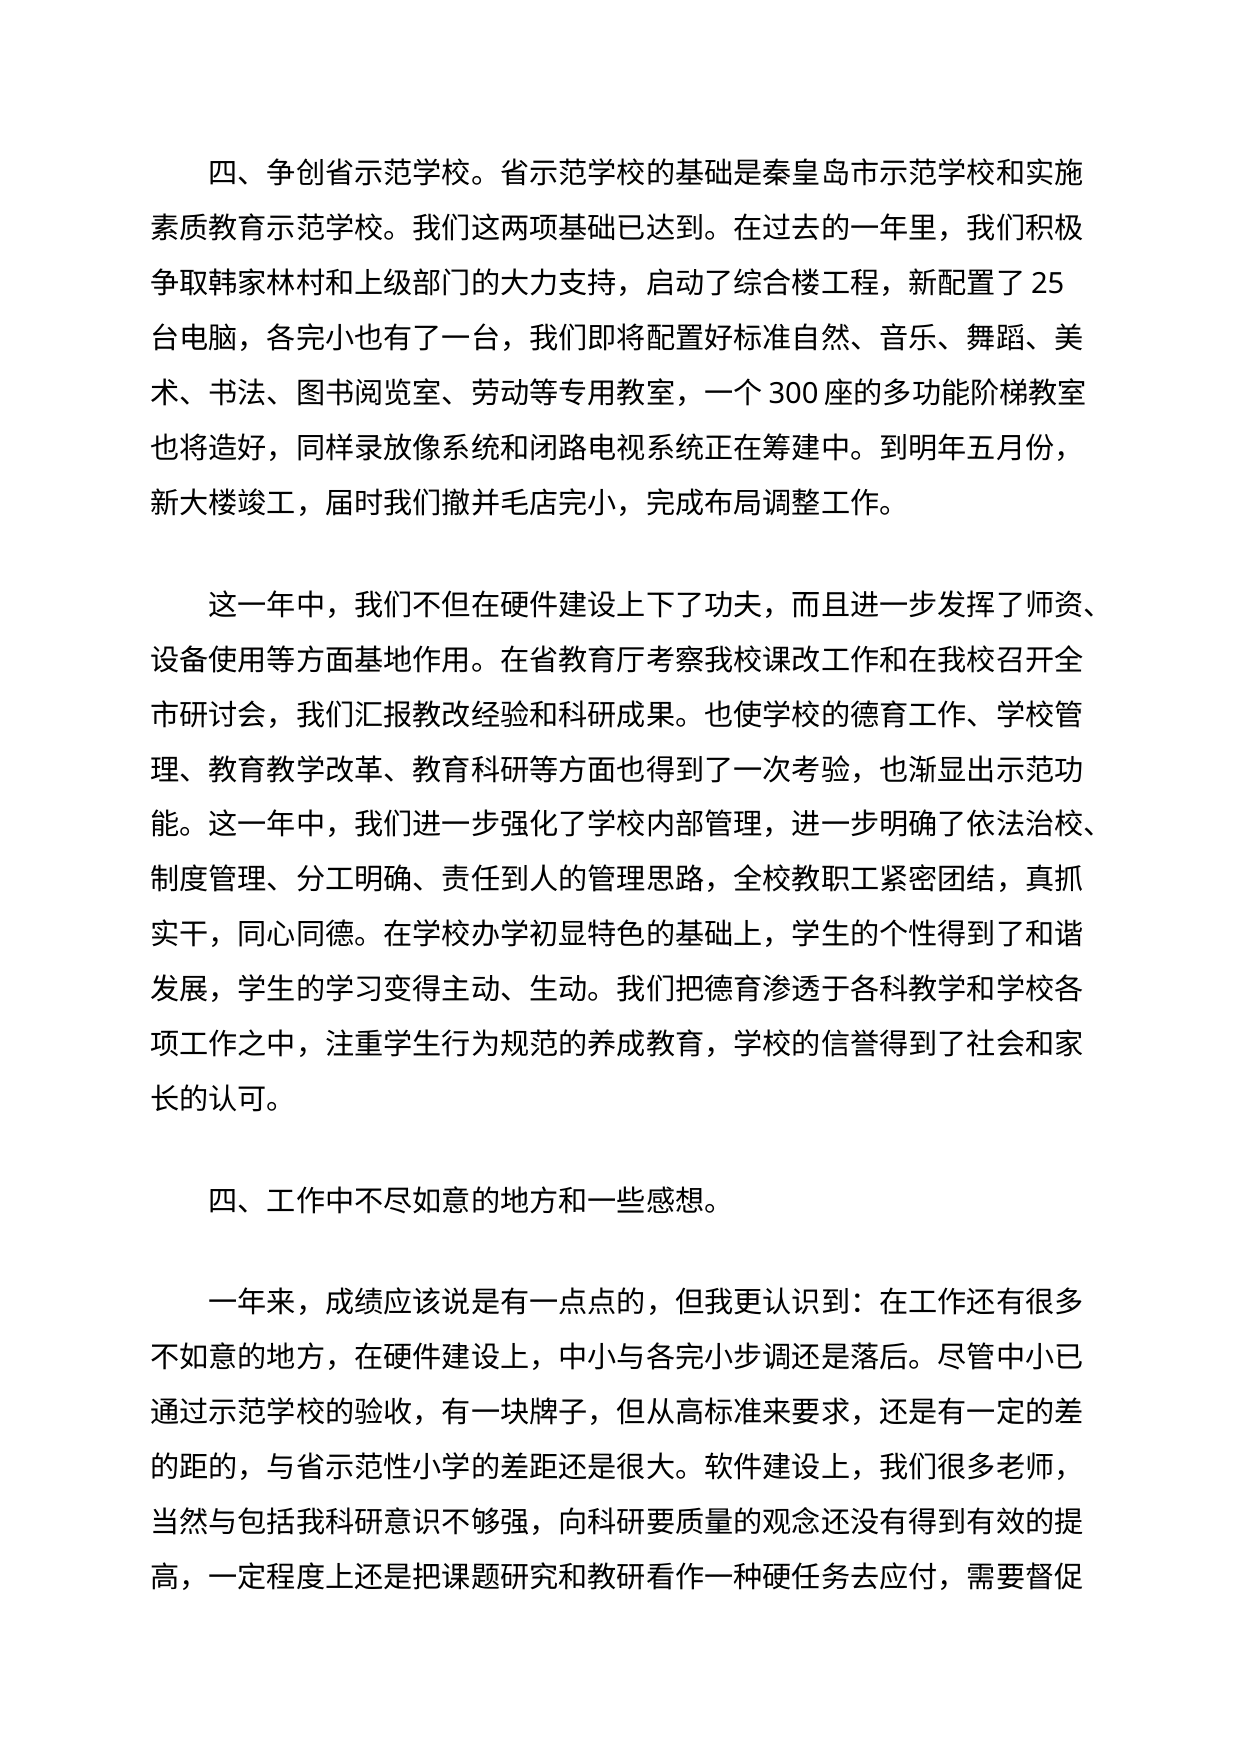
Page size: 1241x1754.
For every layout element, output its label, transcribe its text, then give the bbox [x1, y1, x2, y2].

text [150, 1279, 1090, 1596]
text 四、争创省示范学校。省示范学校的基础是秦皇岛市示范学校和实施素质教育示范学校。我们这两项基础已达到。在过去的一年里，我们积极争取韩家林村和上级部门的大力支持，启动了综合楼工程，新配置了25台电脑，各完小也有了一台，我们即将配置好标准自然、音乐、舞蹈、美术、书法、图书阅览室、劳动等专用教室，一个300座的多功能阶梯教室也将造好，同样录放像系统和闭路电视系统正在筹建中。到明年五月份，新大楼竣工，届时我们撤并毛店完小，完成布局调整工作。 [150, 150, 1090, 522]
text 这一年中，我们不但在硬件建设上下了功夫，而且进一步发挥了师资、设备使用等方面基地作用。在省教育厅考察我校课改工作和在我校召开全市研讨会，我们汇报教改经验和科研成果。也使学校的德育工作、学校管理、教育教学改革、教育科研等方面也得到了一次考验，也渐显出示范功能。这一年中，我们进一步强化了学校内部管理，进一步明确了依法治校、制度管理、分工明确、责任到人的管理思路，全校教职工紧密团结，真抓实干，同心同德。在学校办学初显特色的基础上，学生的个性得到了和谐发展，学生的学习变得主动、生动。我们把德育渗透于各科教学和学校各项工作之中，注重学生行为规范的养成教育，学校的信誉得到了社会和家长的认可。 [150, 581, 1090, 1118]
text 四、工作中不尽如意的地方和一些感想。 [150, 1177, 1090, 1219]
